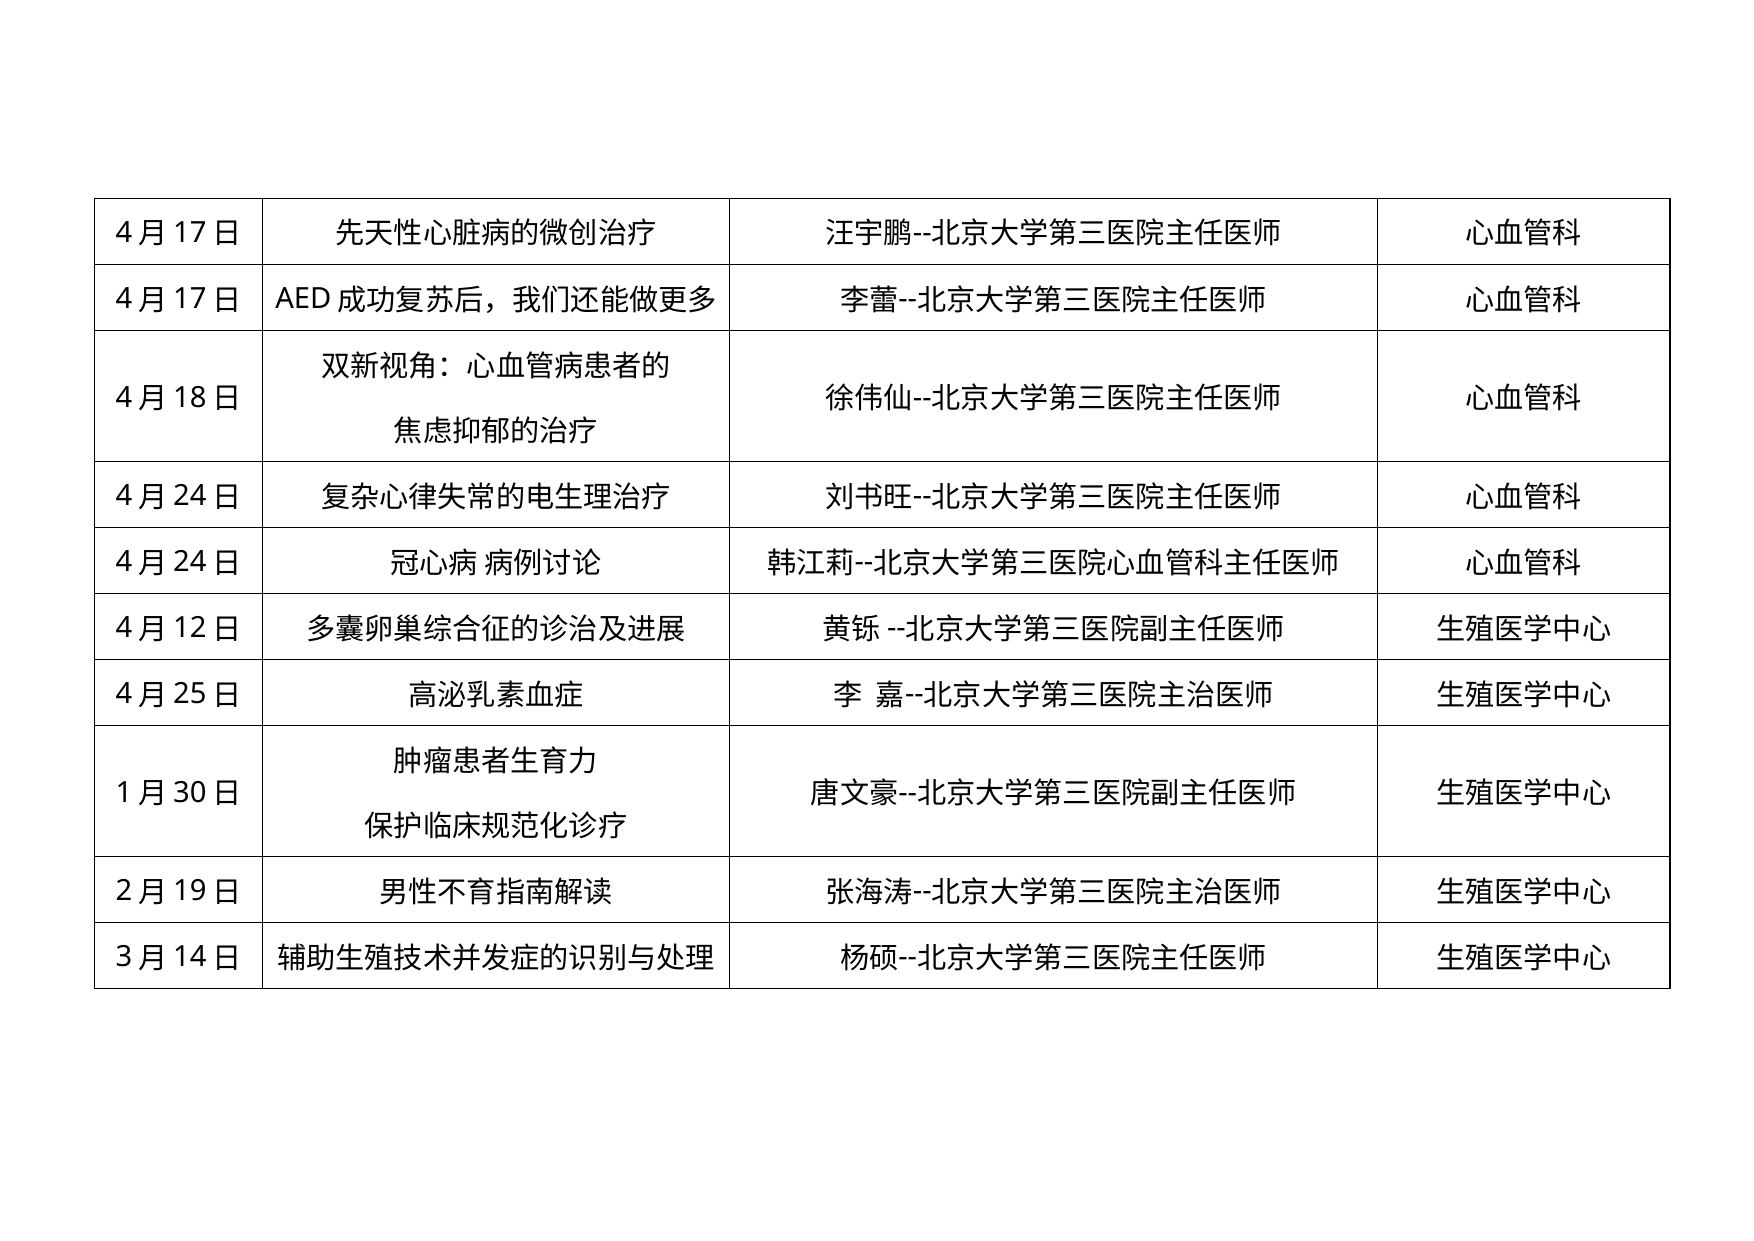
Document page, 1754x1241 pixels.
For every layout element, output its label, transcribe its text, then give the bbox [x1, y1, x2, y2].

table_cell 肿瘤患者生育力 保护临床规范化诊疗 [263, 726, 729, 856]
table_cell 4月24日 [95, 462, 262, 527]
table_cell 心血管科 [1378, 199, 1669, 264]
table_cell 4月24日 [95, 528, 262, 593]
table_cell 汪宇鹏--北京大学第三医院主任医师 [730, 199, 1377, 264]
table_cell 3月14日 [95, 923, 262, 988]
table_cell 2月19日 [95, 857, 262, 922]
table_cell 徐伟仙--北京大学第三医院主任医师 [730, 331, 1377, 461]
table_cell 4月12日 [95, 594, 262, 659]
table_cell 先天性心脏病的微创治疗 [263, 199, 729, 264]
table_cell 冠心病 病例讨论 [263, 528, 729, 593]
table_cell 双新视角：心血管病患者的 焦虑抑郁的治疗 [263, 331, 729, 461]
table_cell 心血管科 [1378, 331, 1669, 461]
table_cell 生殖医学中心 [1378, 726, 1669, 856]
table_cell 生殖医学中心 [1378, 660, 1669, 725]
table_cell 李 嘉--北京大学第三医院主治医师 [730, 660, 1377, 725]
table_cell 刘书旺--北京大学第三医院主任医师 [730, 462, 1377, 527]
table_cell 男性不育指南解读 [263, 857, 729, 922]
table_cell 4月17日 [95, 265, 262, 330]
table_cell 生殖医学中心 [1378, 857, 1669, 922]
table_cell 辅助生殖技术并发症的识别与处理 [263, 923, 729, 988]
table_cell 韩江莉--北京大学第三医院心血管科主任医师 [730, 528, 1377, 593]
table_cell AED成功复苏后，我们还能做更多 [263, 265, 729, 330]
table_cell 4月25日 [95, 660, 262, 725]
table_cell 多囊卵巢综合征的诊治及进展 [263, 594, 729, 659]
table_cell 张海涛--北京大学第三医院主治医师 [730, 857, 1377, 922]
table_cell 杨硕--北京大学第三医院主任医师 [730, 923, 1377, 988]
table_cell 生殖医学中心 [1378, 923, 1669, 988]
table_cell 高泌乳素血症 [263, 660, 729, 725]
table_cell 4月18日 [95, 331, 262, 461]
table_cell 李蕾--北京大学第三医院主任医师 [730, 265, 1377, 330]
table_cell 黄铄 --北京大学第三医院副主任医师 [730, 594, 1377, 659]
table_cell 生殖医学中心 [1378, 594, 1669, 659]
table_cell 1月30日 [95, 726, 262, 856]
table_cell 4月17日 [95, 199, 262, 264]
table_cell 心血管科 [1378, 528, 1669, 593]
table_cell 复杂心律失常的电生理治疗 [263, 462, 729, 527]
table_cell 心血管科 [1378, 462, 1669, 527]
table_cell 唐文豪--北京大学第三医院副主任医师 [730, 726, 1377, 856]
table_cell 心血管科 [1378, 265, 1669, 330]
